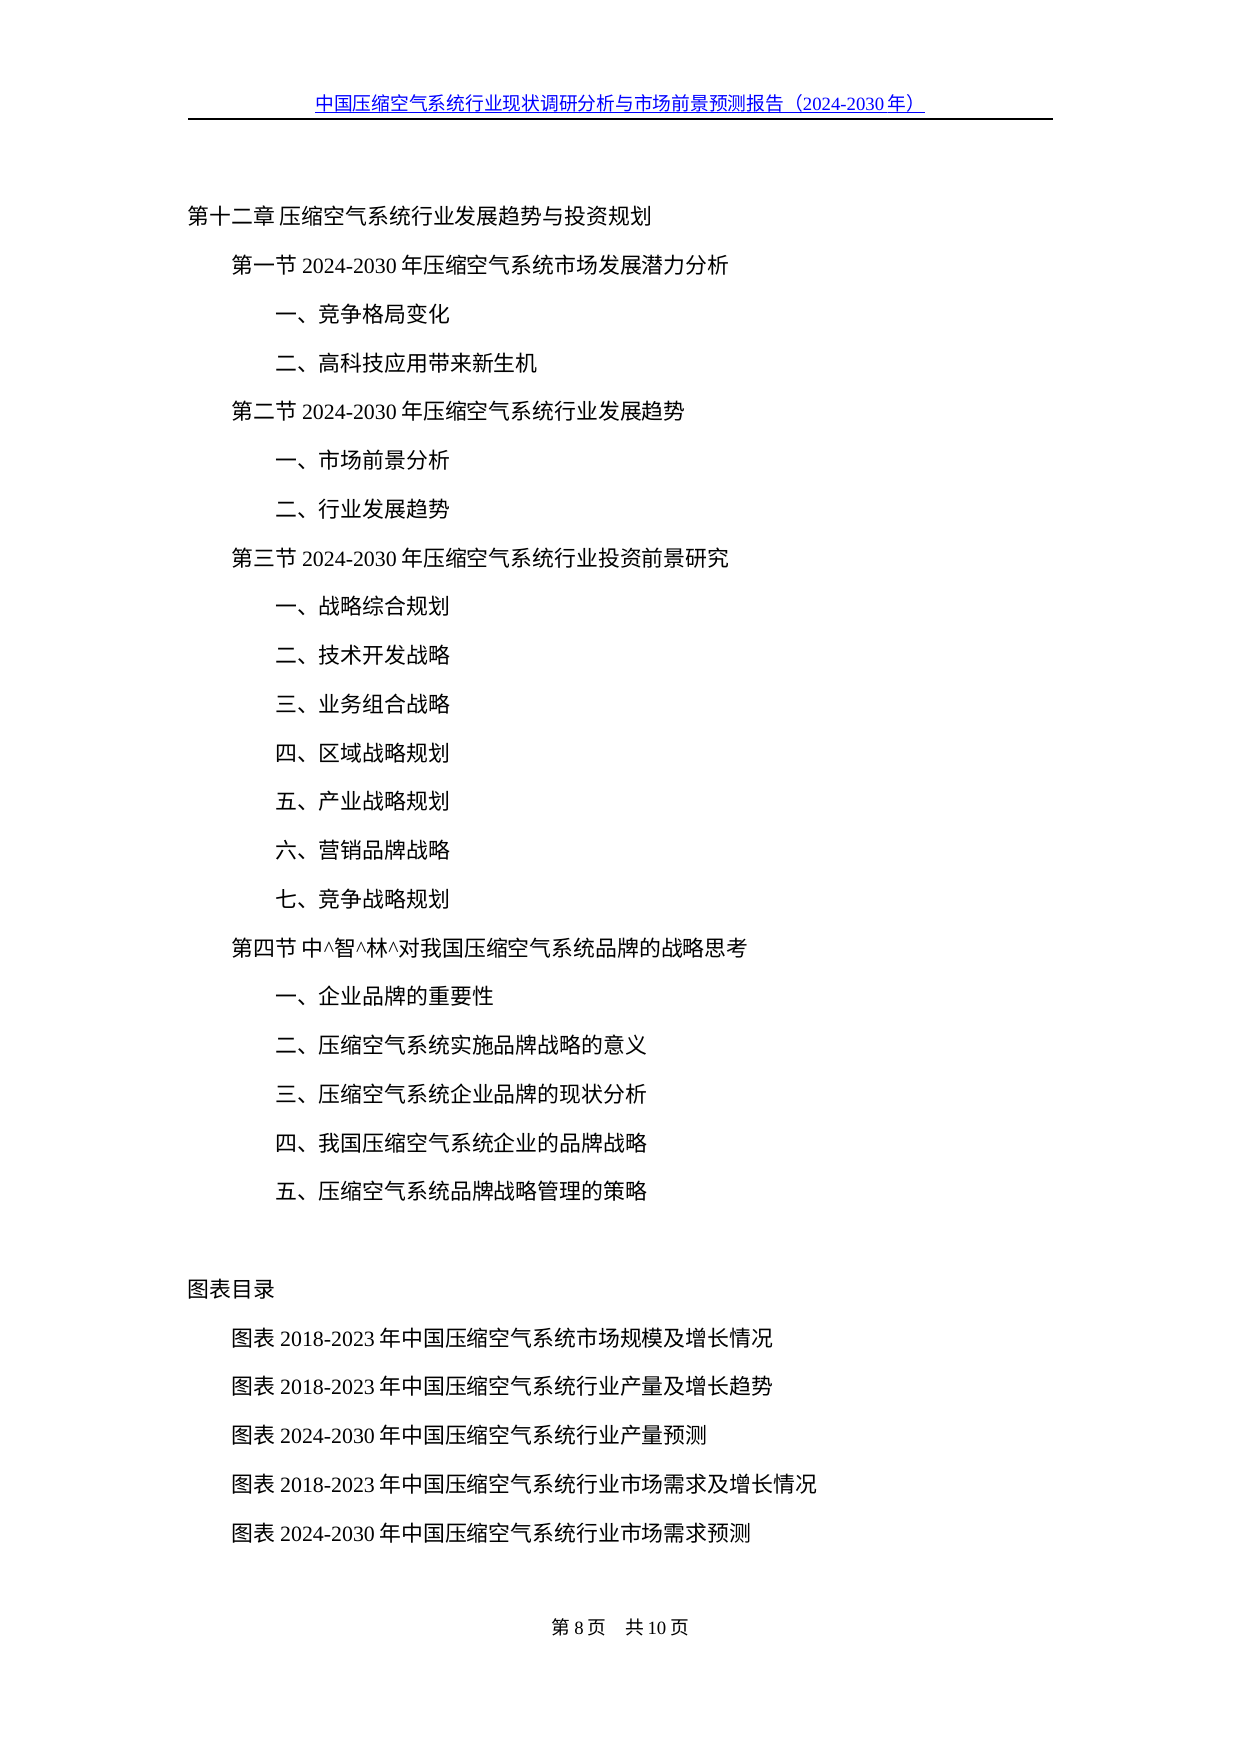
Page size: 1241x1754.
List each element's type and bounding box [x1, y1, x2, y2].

text [187, 150, 1053, 1548]
